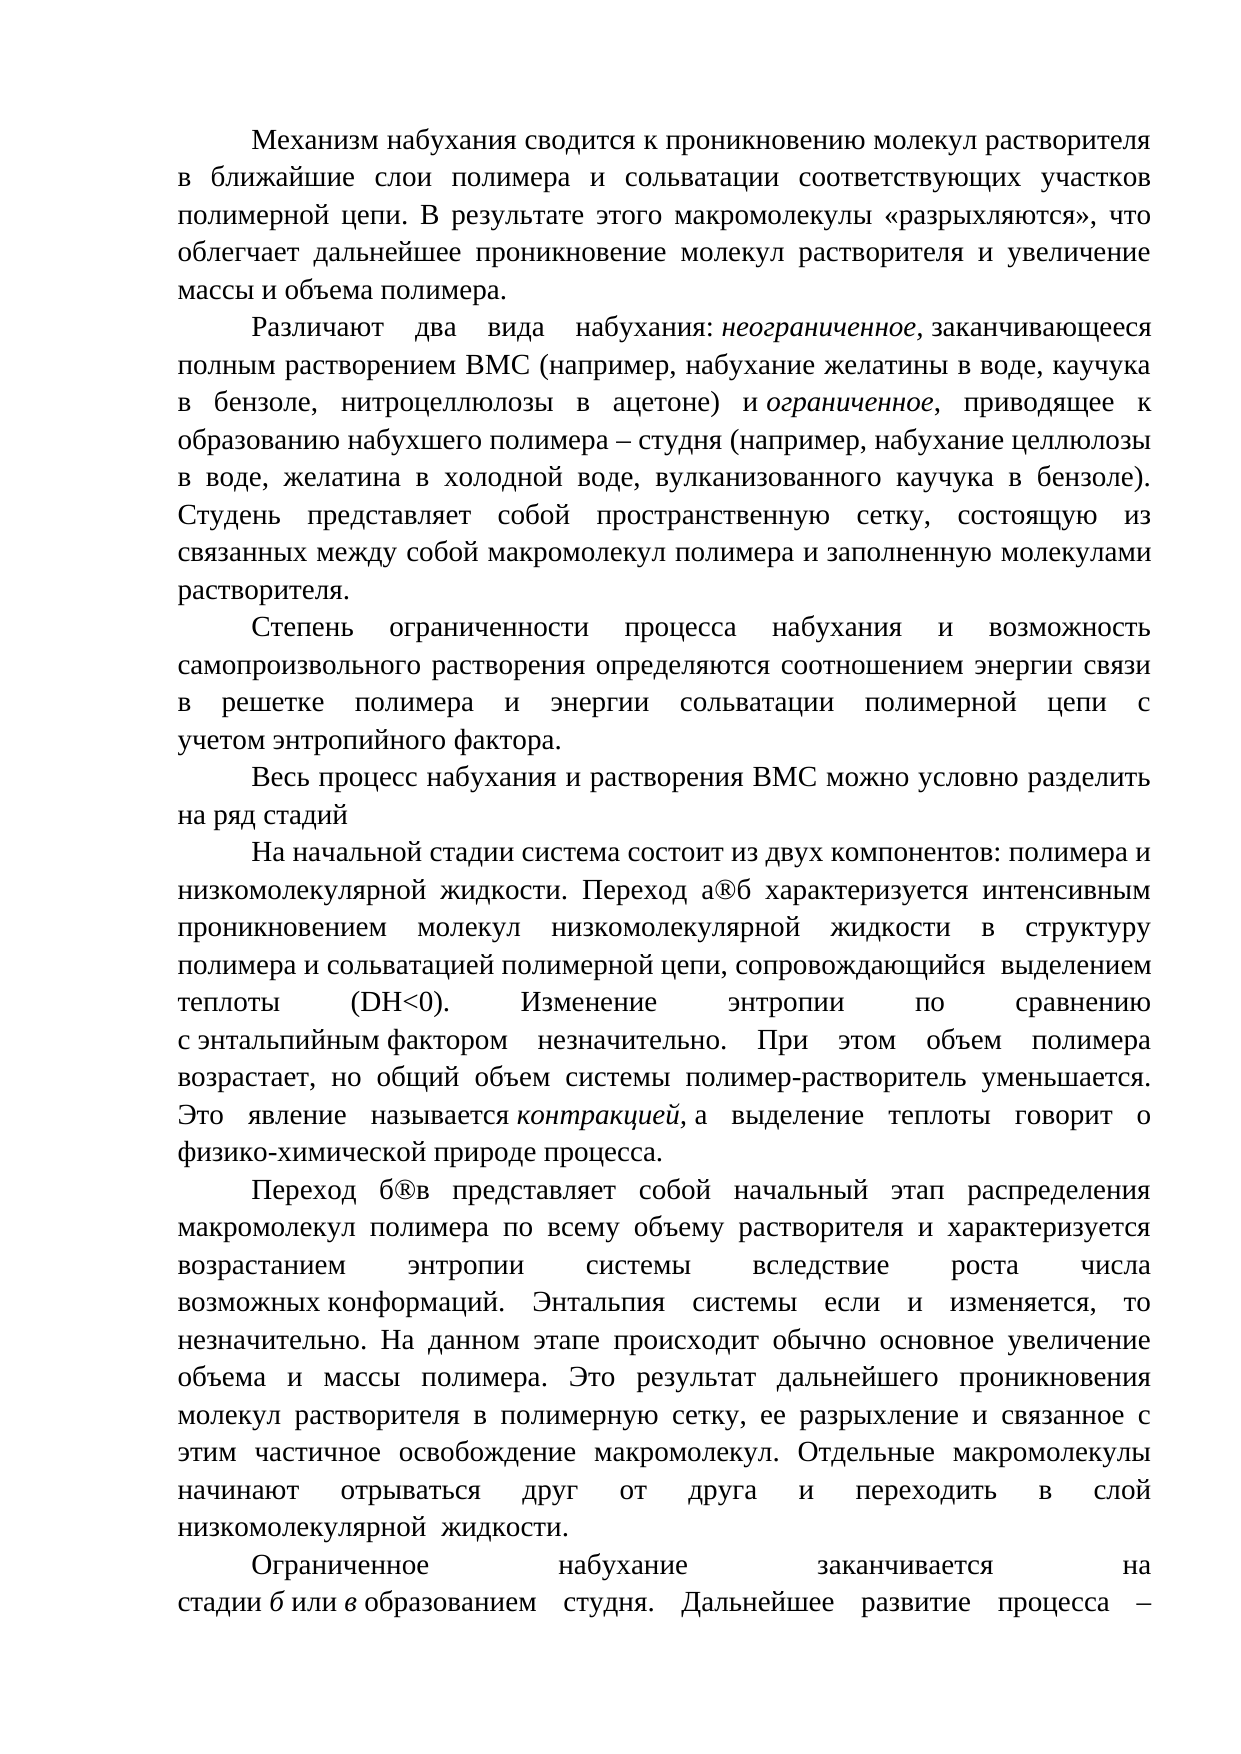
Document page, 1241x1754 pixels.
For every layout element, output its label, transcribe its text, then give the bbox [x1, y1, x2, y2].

text Механизм набухания сводится к проникновению молекул растворителя в ближайшие слои полимера и сольватации соответствующих участков полимерной цепи. В результате этого макромолекулы «разрыхляются», что облегчает дальнейшее проникновение молекул растворителя и увеличение массы и объема полимера. [177, 118, 1152, 306]
text На начальной стадии система состоит из двух компонентов: полимера и низкомолекулярной жидкости. Переход а®б характеризуется интенсивным проникновением молекул низкомолекулярной жидкости в структуру полимера и сольватацией полимерной цепи, сопровождающийся выделением теплоты (DН<0). Изменение энтропии по сравнению с энтальпийным фактором незначительно. При этом объем полимера возрастает, но общий объем системы полимер-растворитель уменьшается. Это явление называется контракцией, а выделение теплоты говорит о физико-химической природе процесса. [177, 831, 1152, 1168]
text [177, 1543, 1152, 1618]
text Степень ограниченности процесса набухания и возможность самопроизвольного растворения определяются соотношением энергии связи в решетке полимера и энергии сольватации полимерной цепи с учетом энтропийного фактора. [177, 606, 1152, 756]
text Различают два вида набухания: неограниченное, заканчивающееся полным растворением ВМС (например, набухание желатины в воде, каучука в бензоле, нитроцеллюлозы в ацетоне) и ограниченное, приводящее к образованию набухшего полимера – студня (например, набухание целлюлозы в воде, желатина в холодной воде, вулканизованного каучука в бензоле). Студень представляет собой пространственную сетку, состоящую из связанных между собой макромолекул полимера и заполненную молекулами растворителя. [177, 306, 1152, 606]
text Весь процесс набухания и растворения ВМС можно условно разделить на ряд стадий [177, 756, 1152, 831]
text Переход б®в представляет собой начальный этап распределения макромолекул полимера по всему объему растворителя и характеризуется возрастанием энтропии системы вследствие роста числа возможных конформаций. Энтальпия системы если и изменяется, то незначительно. На данном этапе происходит обычно основное увеличение объема и массы полимера. Это результат дальнейшего проникновения молекул растворителя в полимерную сетку, ее разрыхление и связанное с этим частичное освобождение макромолекул. Отдельные макромолекулы начинают отрываться друг от друга и переходить в слой низкомолекулярной жидкости. [177, 1168, 1152, 1543]
